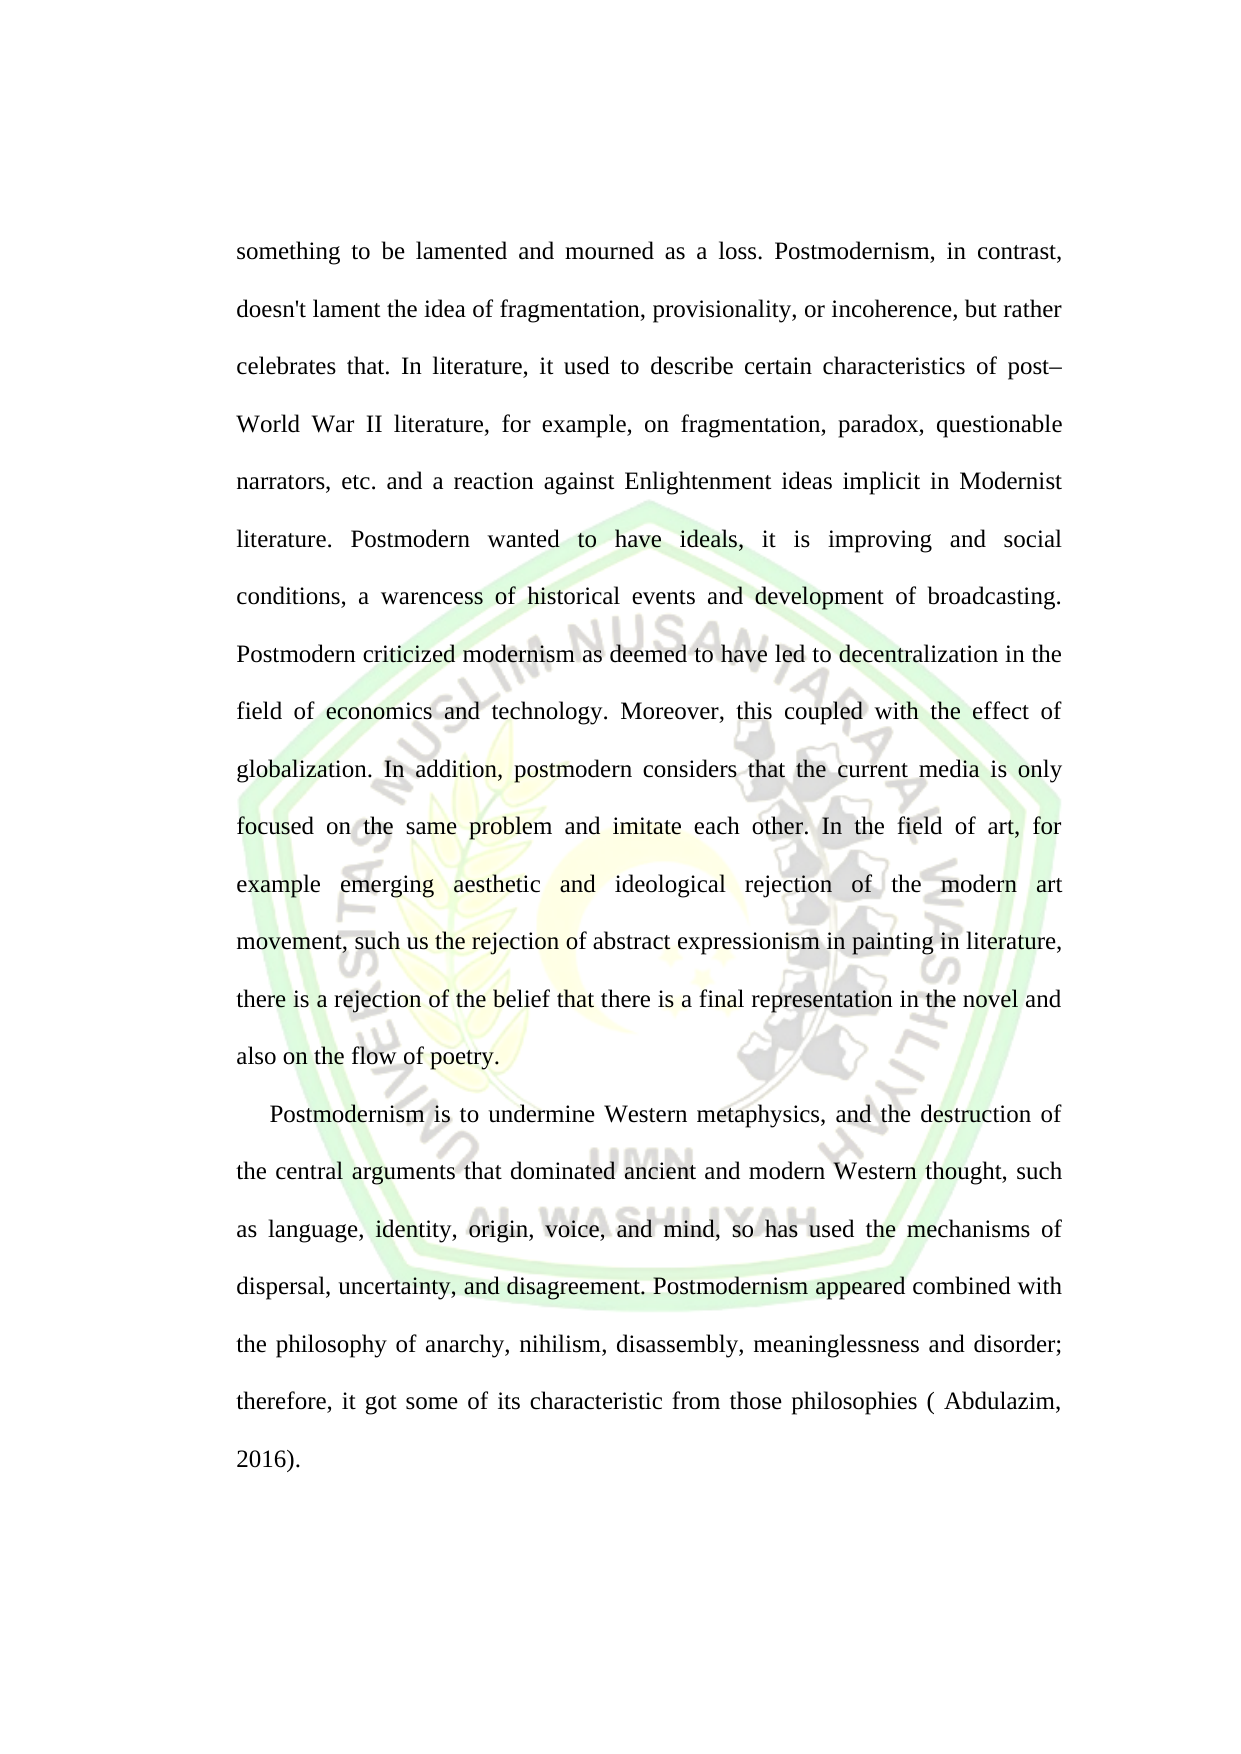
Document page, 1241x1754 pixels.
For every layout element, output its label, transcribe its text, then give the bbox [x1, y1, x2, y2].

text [236, 236, 1063, 1070]
text Postmodernism is to undermine Western metaphysics, and the destruction of the central arguments that dominated ancient and modern Western thought, such as language, identity, origin, voice, and mind, so has used the mechanisms of dispersal, uncertainty, and disagreement. Postmodernism appeared combined with the philosophy of anarchy, nihilism, disassembly, meaninglessness and disorder; therefore, it got some of its characteristic from those philosophies ( Abdulazim, 2016). [236, 1099, 1063, 1472]
